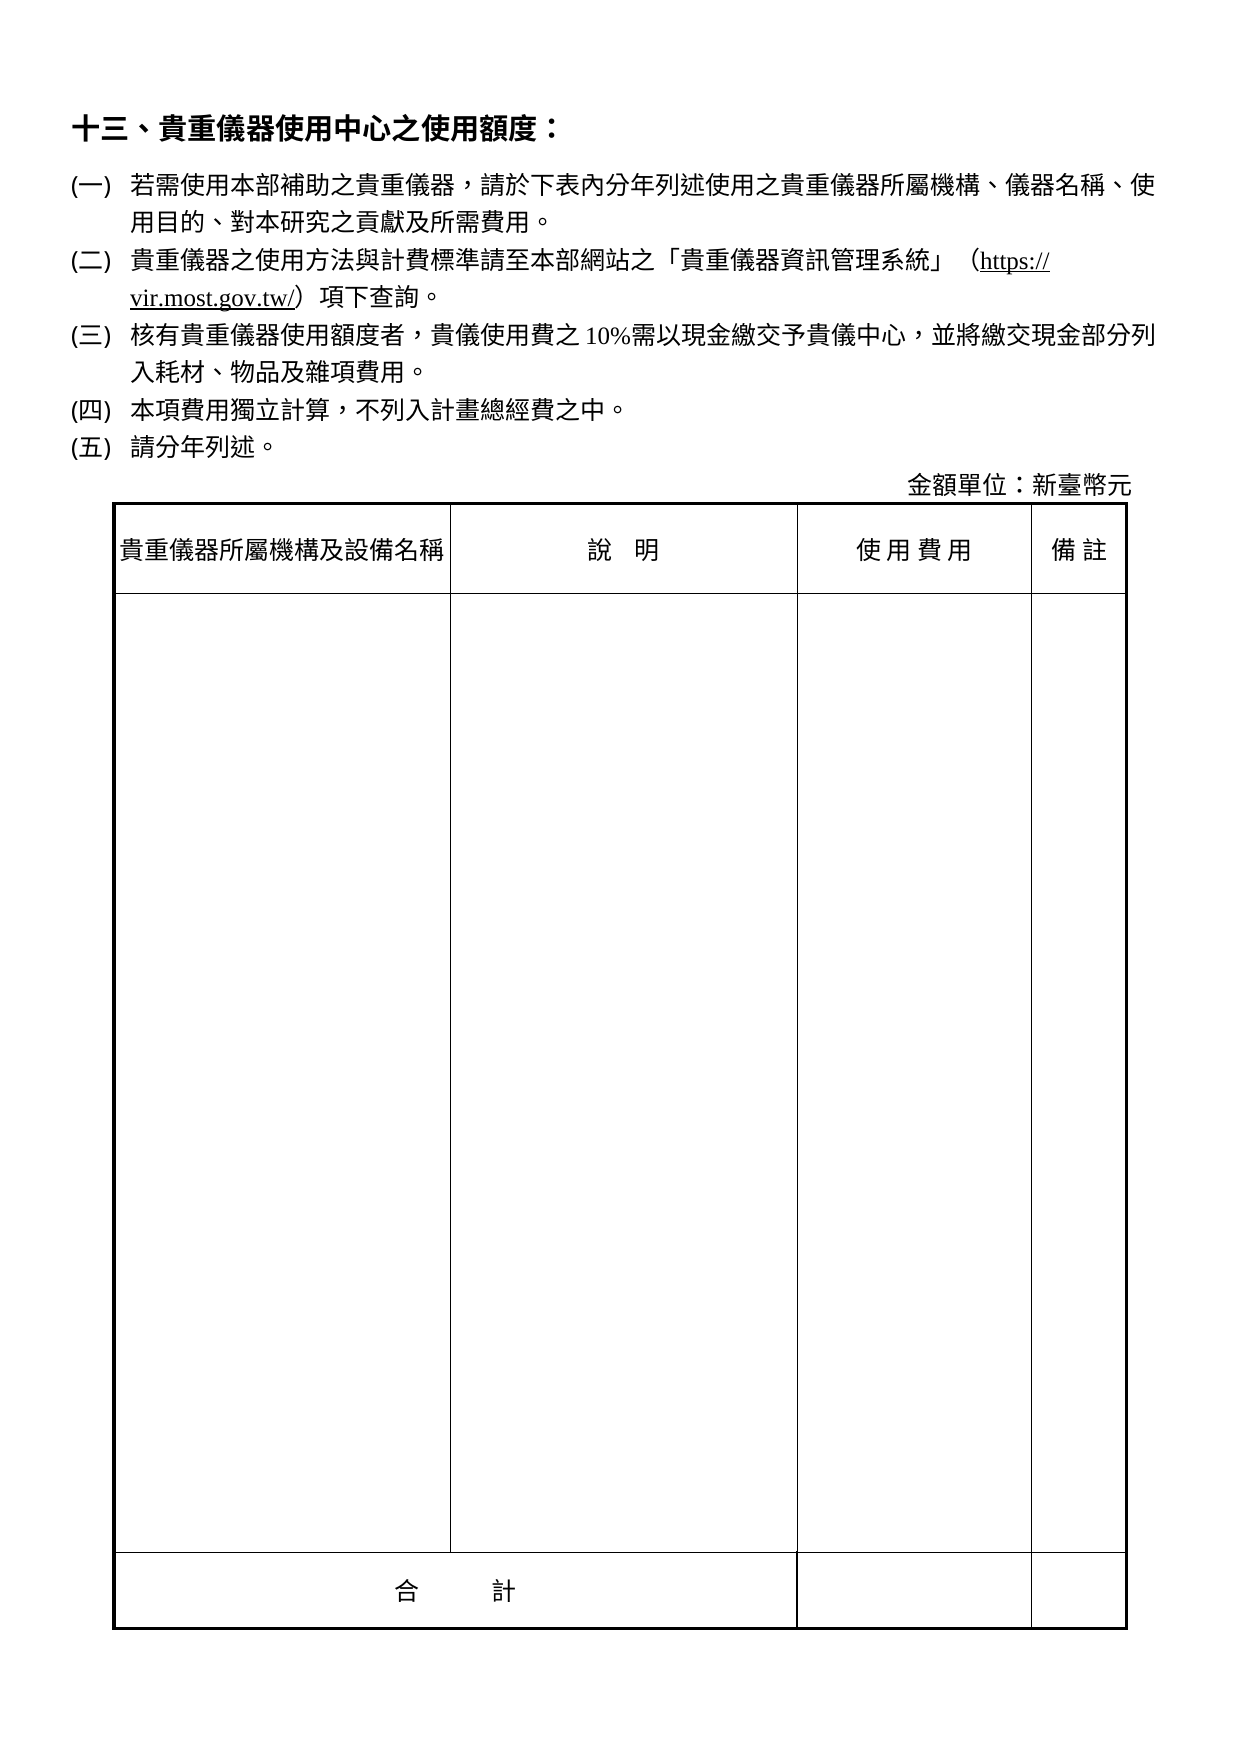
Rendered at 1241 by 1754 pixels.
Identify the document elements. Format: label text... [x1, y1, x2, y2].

table_cell [116, 594, 450, 1551]
table_header 備 註 [1032, 505, 1125, 593]
text 金額單位：新臺幣元 [71, 464, 1132, 502]
table_cell [451, 594, 797, 1551]
table_cell 合 計 [116, 1553, 796, 1627]
table_header 使 用 費 用 [798, 505, 1031, 593]
list 核有貴重儀器使用額度者，貴儀使用費之10%需以現金繳交予貴儀中心，並將繳交現金部分列入耗材、物品及雜項費用。 [71, 314, 1169, 389]
table_cell [1032, 594, 1125, 1551]
list 請分年列述。 [71, 427, 1169, 464]
table_cell [798, 594, 1031, 1551]
list 本項費用獨立計算，不列入計畫總經費之中。 [71, 389, 1169, 427]
table_cell [798, 1553, 1031, 1627]
table_header 貴重儀器所屬機構及設備名稱 [116, 505, 450, 593]
text 十三、貴重儀器使用中心之使用額度： [71, 89, 1169, 164]
table_cell [1032, 1553, 1125, 1627]
list 貴重儀器之使用方法與計費標準請至本部網站之「貴重儀器資訊管理系統」（https://vir.most.gov.tw/）項下查詢。 [71, 239, 1169, 314]
list 若需使用本部補助之貴重儀器，請於下表內分年列述使用之貴重儀器所屬機構、儀器名稱、使用目的、對本研究之貢獻及所需費用。 [71, 164, 1169, 239]
table_header 說 明 [451, 505, 797, 593]
